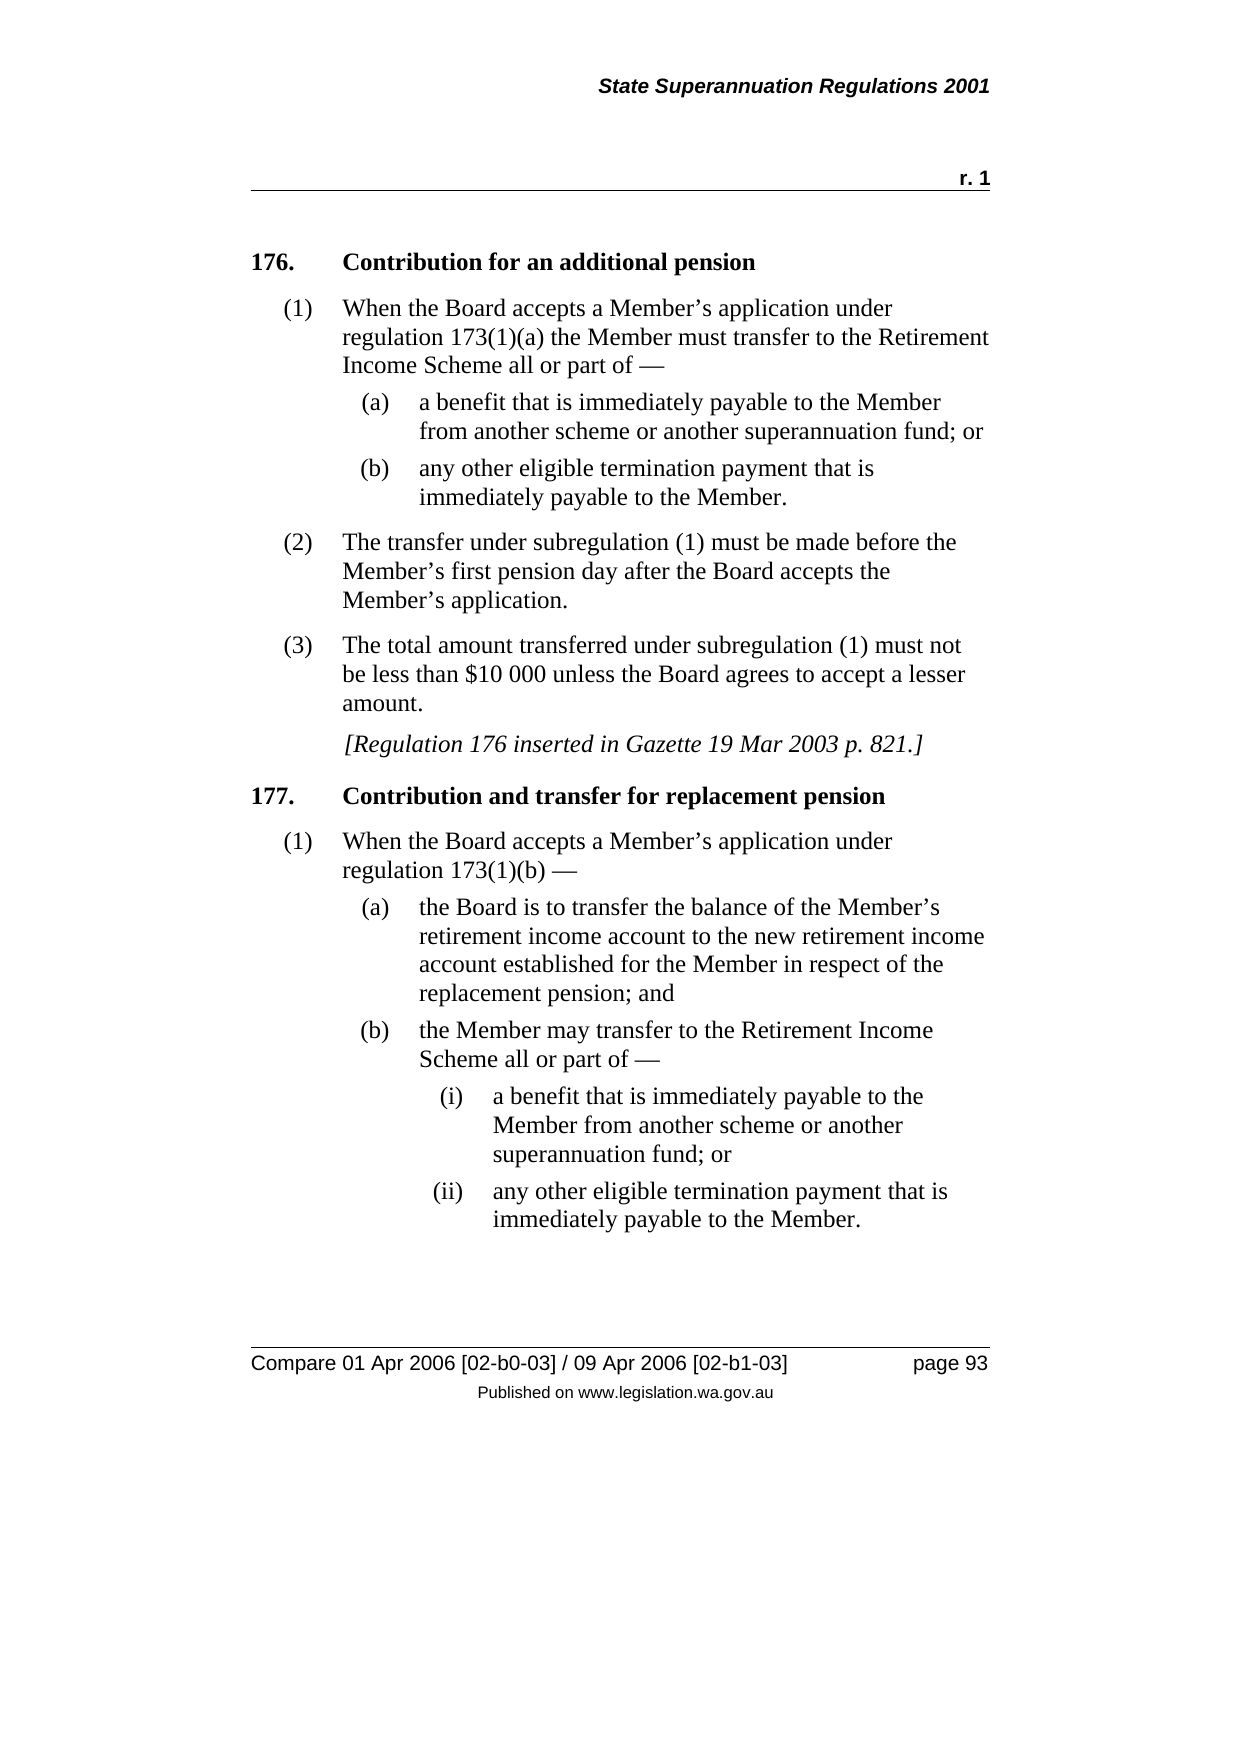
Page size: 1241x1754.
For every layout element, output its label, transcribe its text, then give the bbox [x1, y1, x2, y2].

text (a) a benefit that is immediately payable to the Member from another scheme or another superannuation fund; or [251, 387, 990, 445]
subtitle 176. Contribution for an additional pension [251, 247, 990, 276]
text (b) any other eligible termination payment that is immediately payable to the Member. [251, 453, 990, 511]
text (b) the Member may transfer to the Retirement Income Scheme all or part of — [251, 1015, 990, 1073]
text (3) The total amount transferred under subregulation (1) must not be less than $10 000 unless the Board agrees to accept a lesser amount. [251, 630, 990, 717]
text (1) When the Board accepts a Member’s application under regulation 173(1)(a) the Member must transfer to the Retirement Income Scheme all or part of — [251, 293, 990, 379]
subtitle 177. Contribution and transfer for replacement pension [251, 781, 990, 809]
text (i) a benefit that is immediately payable to the Member from another scheme or another superannuation fund; or [251, 1081, 990, 1167]
text (2) The transfer under subregulation (1) must be made before the Member’s first pension day after the Board accepts the Member’s application. [251, 527, 990, 614]
text (1) When the Board accepts a Member’s application under regulation 173(1)(b) — [251, 826, 990, 884]
text [Regulation 176 inserted in Gazette 19 Mar 2003 p. 821.] [251, 729, 990, 758]
text (a) the Board is to transfer the balance of the Member’s retirement income account to the new retirement income account established for the Member in respect of the replacement pension; and [251, 892, 990, 1007]
text (ii) any other eligible termination payment that is immediately payable to the Member. [251, 1176, 990, 1233]
